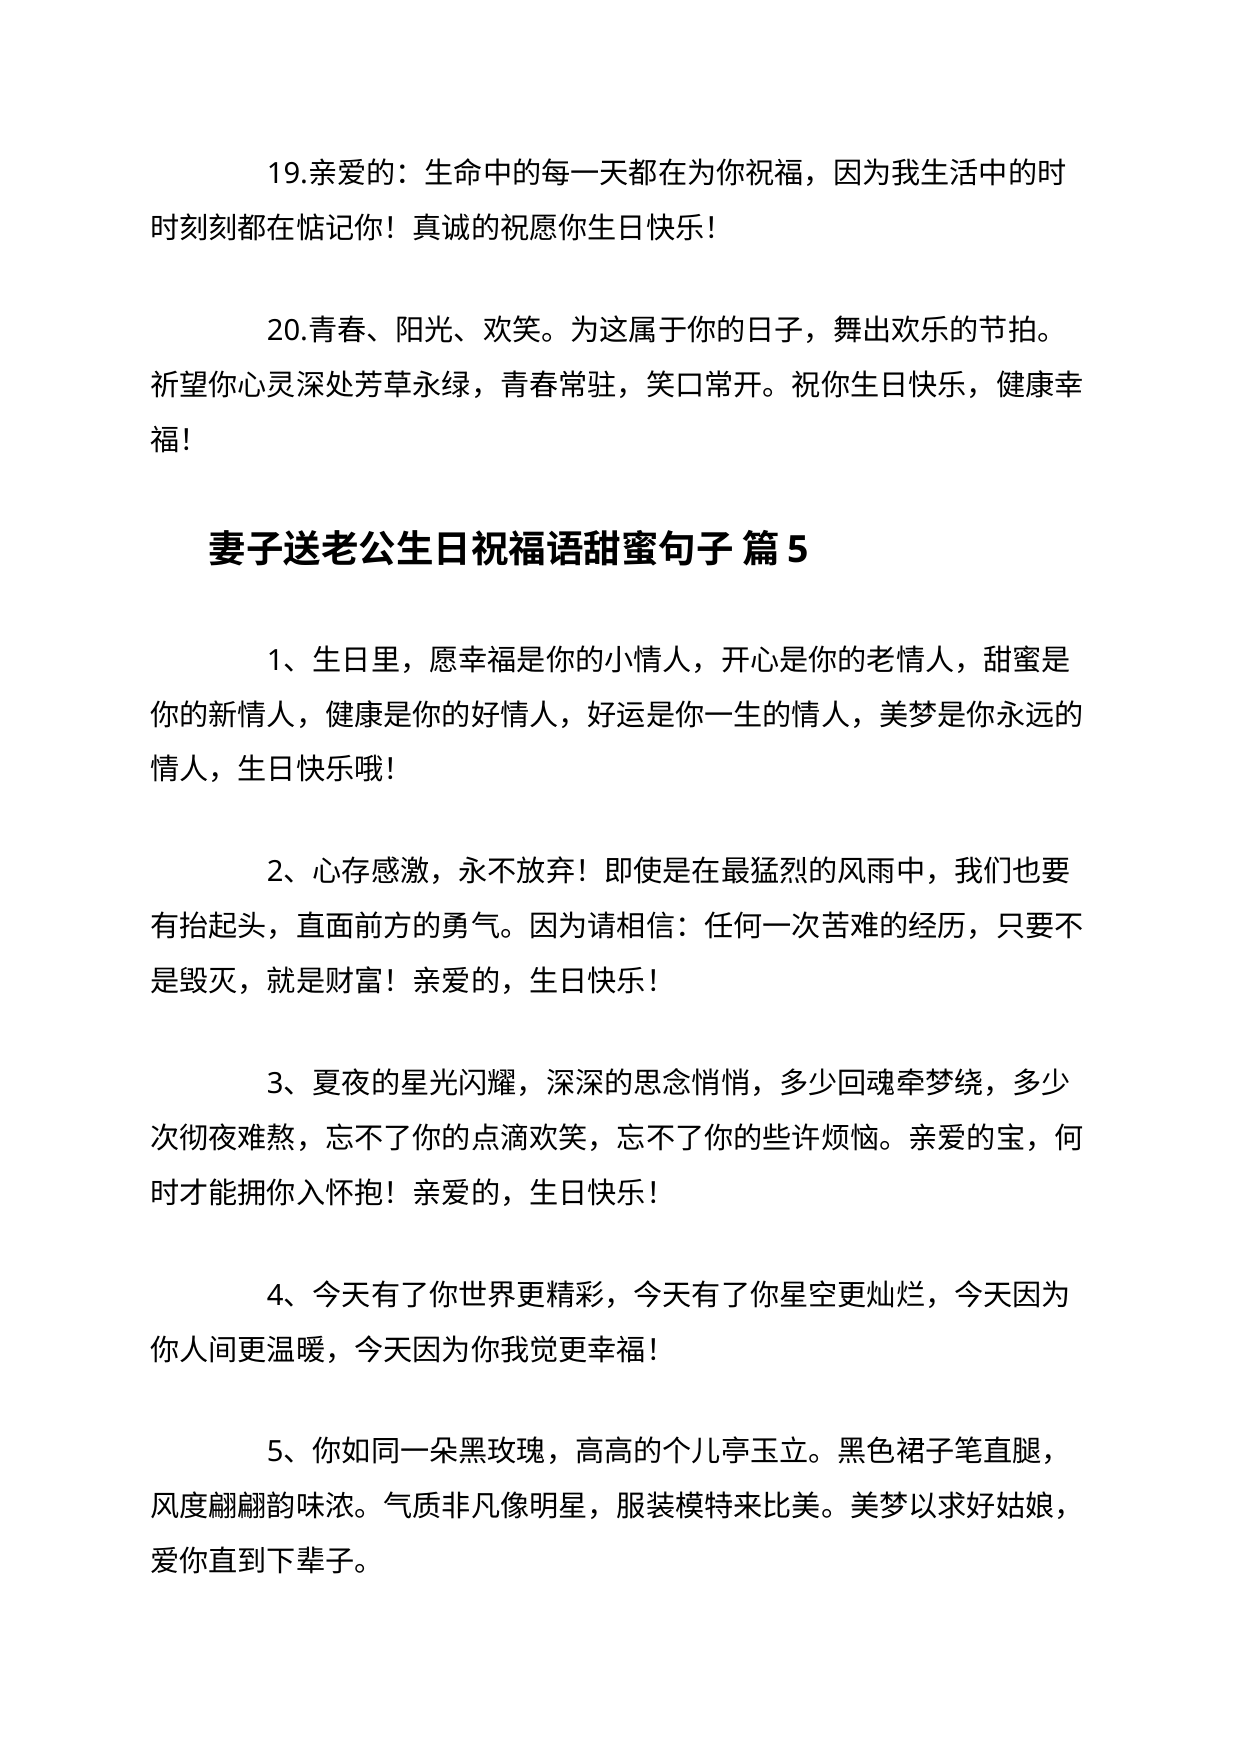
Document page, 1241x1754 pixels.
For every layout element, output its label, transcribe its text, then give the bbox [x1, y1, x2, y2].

text 妻子送老公生日祝福语甜蜜句子 篇5 [150, 518, 1090, 573]
text 1、生日里，愿幸福是你的小情人，开心是你的老情人，甜蜜是你的新情人，健康是你的好情人，好运是你一生的情人，美梦是你永远的情人，生日快乐哦！ [150, 636, 1090, 788]
text 3、夏夜的星光闪耀，深深的思念悄悄，多少回魂牵梦绕，多少次彻夜难熬，忘不了你的点滴欢笑，忘不了你的些许烦恼。亲爱的宝，何时才能拥你入怀抱！亲爱的，生日快乐！ [150, 1059, 1090, 1212]
text 19.亲爱的：生命中的每一天都在为你祝福，因为我生活中的时时刻刻都在惦记你！真诚的祝愿你生日快乐！ [150, 150, 1090, 247]
text 5、你如同一朵黑玫瑰，高高的个儿亭玉立。黑色裙子笔直腿，风度翩翩韵味浓。气质非凡像明星，服装模特来比美。美梦以求好姑娘，爱你直到下辈子。 [150, 1428, 1090, 1580]
text 20.青春、阳光、欢笑。为这属于你的日子，舞出欢乐的节拍。祈望你心灵深处芳草永绿，青春常驻，笑口常开。祝你生日快乐，健康幸福！ [150, 307, 1090, 459]
text 4、今天有了你世界更精彩，今天有了你星空更灿烂，今天因为你人间更温暖，今天因为你我觉更幸福！ [150, 1271, 1090, 1368]
text 2、心存感激，永不放弃！即使是在最猛烈的风雨中，我们也要有抬起头，直面前方的勇气。因为请相信：任何一次苦难的经历，只要不是毁灭，就是财富！亲爱的，生日快乐！ [150, 848, 1090, 1000]
